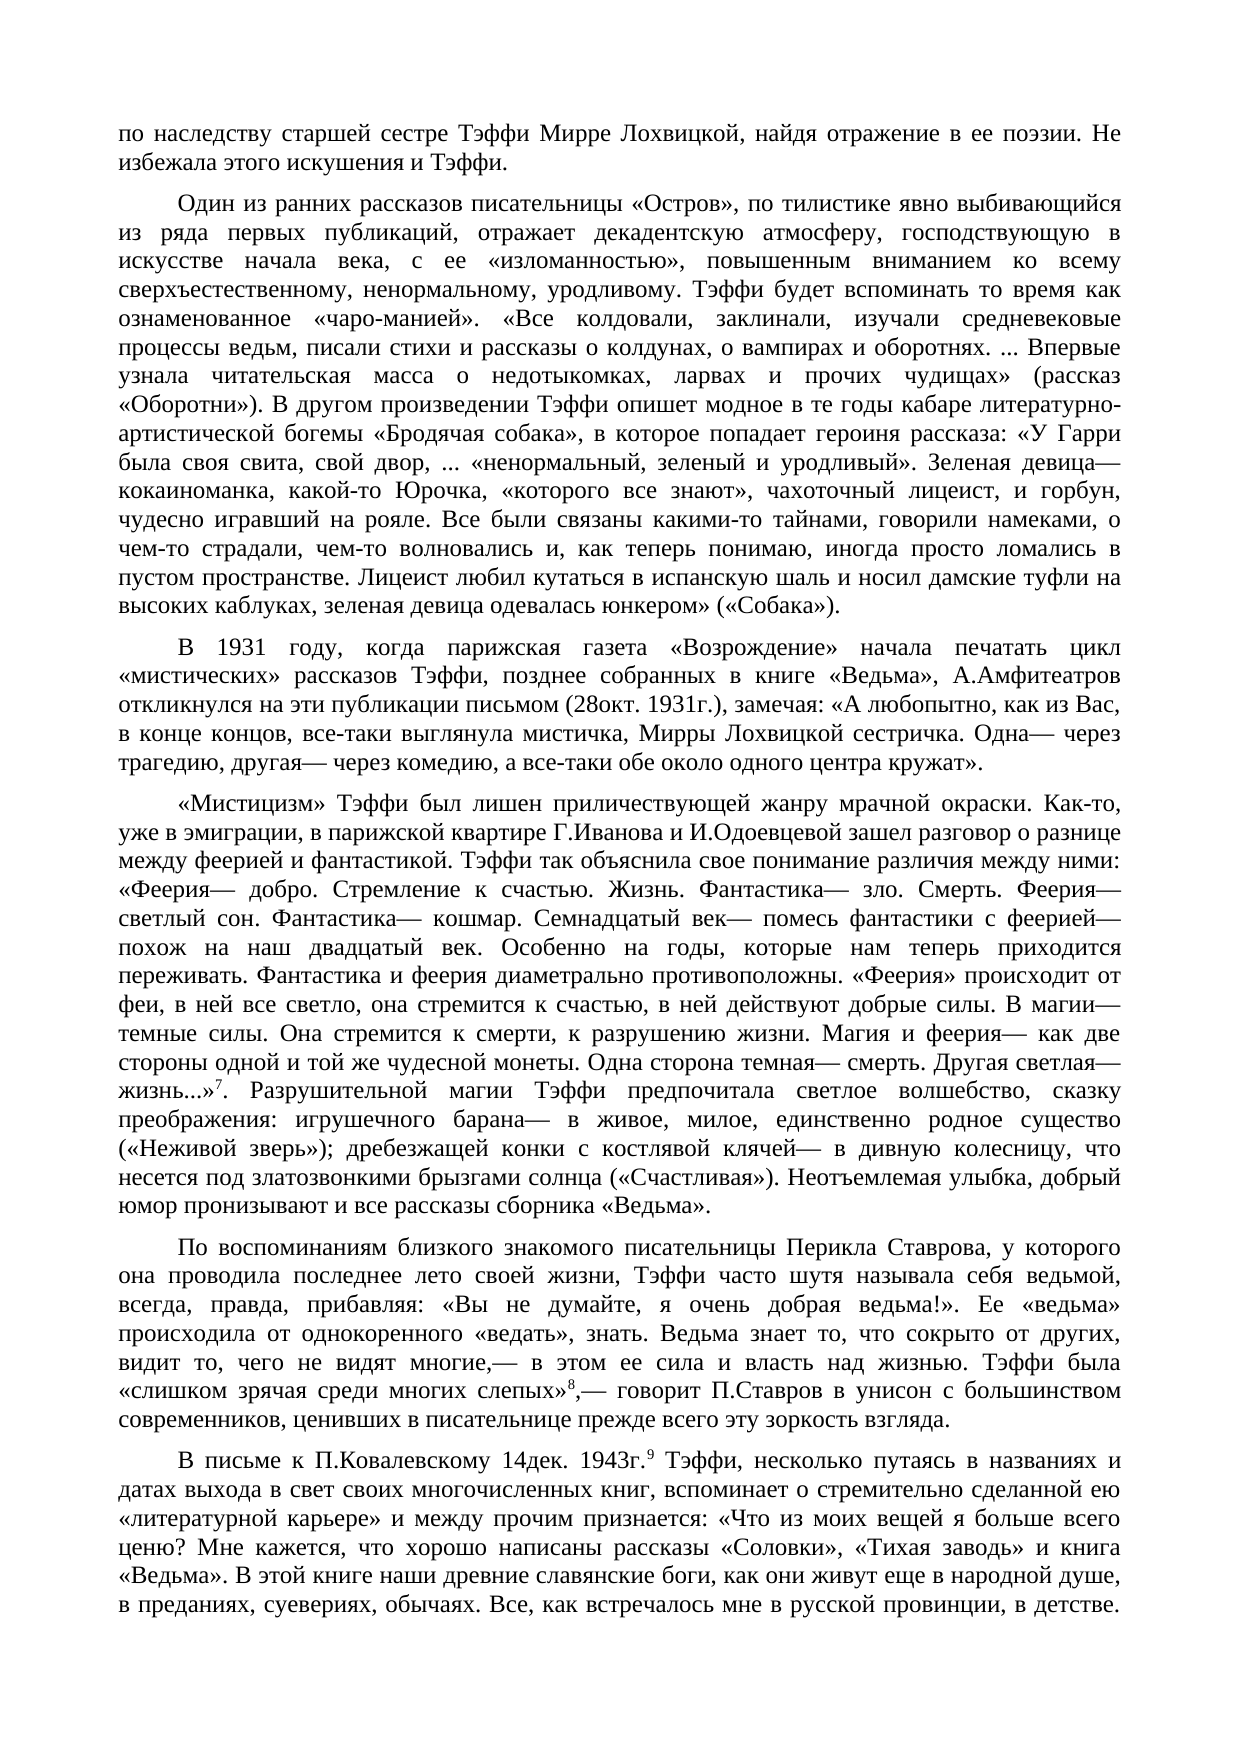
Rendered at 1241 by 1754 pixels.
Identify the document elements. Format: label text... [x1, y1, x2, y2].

text Один из ранних рассказов писательницы «Остров», по тилистике явно выбивающийся из ряда первых публикаций, отражает декадентскую атмосферу, господствующую в искусстве начала века, с ее «изломанностью», повышенным вниманием ко всему сверхъестественному, ненормальному, уродливому. Тэффи будет вспоминать то время как ознаменованное «чаро-манией». «Все колдовали, заклинали, изучали средневековые процессы ведьм, писали стихи и рассказы о колдунах, о вампирах и оборотнях. ... Впервые узнала читательская масса о недотыкомках, ларвах и прочих чудищах» (рассказ «Оборотни»). В другом произведении Тэффи опишет модное в те годы кабаре литературно-артистической богемы «Бродячая собака», в которое попадает героиня рассказа: «У Гарри была своя свита, свой двор, ... «ненормальный, зеленый и уродливый». Зеленая девица— кокаиноманка, какой-то Юрочка, «которого все знают», чахоточный лицеист, и горбун, чудесно игравший на рояле. Все были связаны какими-то тайнами, говорили намеками, о чем-то страдали, чем-то волновались и, как теперь понимаю, иногда просто ломались в пустом пространстве. Лицеист любил кутаться в испанскую шаль и носил дамские туфли на высоких каблуках, зеленая девица одевалась юнкером» («Собака»). [118, 188, 1122, 619]
text По воспоминаниям близкого знакомого писательницы Перикла Ставрова, у которого она проводила последнее лето своей жизни, Тэффи часто шутя называла себя ведьмой, всегда, правда, прибавляя: «Вы не думайте, я очень добрая ведьма!». Ее «ведьма» происходила от однокоренного «ведать», знать. Ведьма знает то, что сокрыто от других, видит то, чего не видят многие,— в этом ее сила и власть над жизнью. Тэффи была «слишком зрячая среди многих слепых»8,— говорит П.Ставров в унисон с большинством современников, ценивших в писательнице прежде всего эту зоркость взгляда. [118, 1232, 1122, 1433]
text «Мистицизм» Тэффи был лишен приличествующей жанру мрачной окраски. Как-то, уже в эмиграции, в парижской квартире Г.Иванова и И.Одоевцевой зашел разговор о разнице между феерией и фантастикой. Тэффи так объяснила свое понимание различия между ними: «Феерия— добро. Стремление к счастью. Жизнь. Фантастика— зло. Смерть. Феерия— светлый сон. Фантастика— кошмар. Семнадцатый век— помесь фантастики с феерией— похож на наш двадцатый век. Особенно на годы, которые нам теперь приходится переживать. Фантастика и феерия диаметрально противоположны. «Феерия» происходит от феи, в ней все светло, она стремится к счастью, в ней действуют добрые силы. В магии— темные силы. Она стремится к смерти, к разрушению жизни. Магия и феерия— как две стороны одной и той же чудесной монеты. Одна сторона темная— смерть. Другая светлая— жизнь...»7. Разрушительной магии Тэффи предпочитала светлое волшебство, сказку преображения: игрушечного барана— в живое, милое, единственно родное существо («Неживой зверь»); дребезжащей конки с костлявой клячей— в дивную колесницу, что несется под златозвонкими брызгами солнца («Счастливая»). Неотъемлемая улыбка, добрый юмор пронизывают и все рассказы сборника «Ведьма». [118, 788, 1122, 1219]
text В 1931 году, когда парижская газета «Возрождение» начала печатать цикл «мистических» рассказов Тэффи, позднее собранных в книге «Ведьма», А.Амфитеатров откликнулся на эти публикации письмом (28окт. 1931г.), замечая: «А любопытно, как из Вас, в конце концов, все-таки выглянула мистичка, Мирры Лохвицкой сестричка. Одна— через трагедию, другая— через комедию, а все-таки обе около одного центра кружат». [118, 632, 1122, 776]
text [118, 1446, 1122, 1618]
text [118, 118, 1122, 176]
